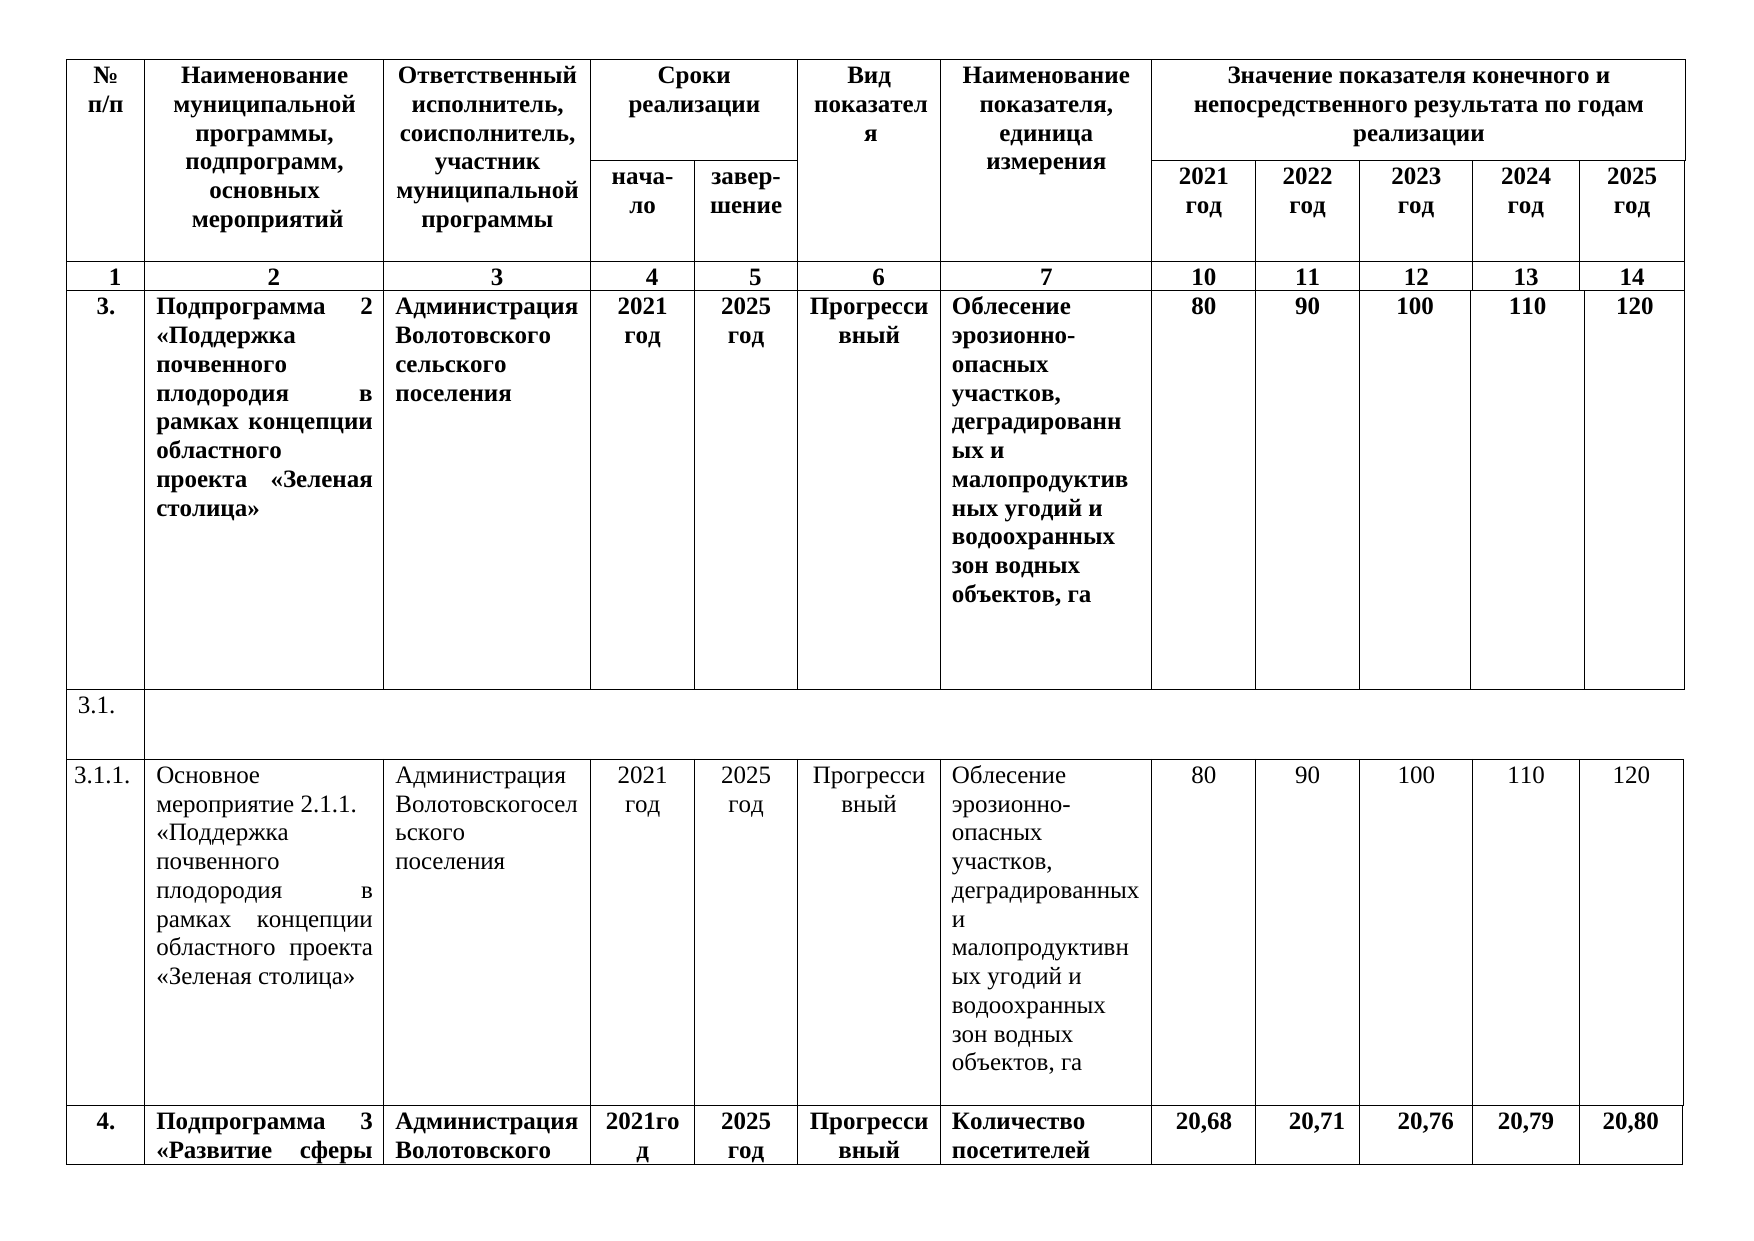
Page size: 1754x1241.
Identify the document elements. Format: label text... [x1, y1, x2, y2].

table_cell Основное мероприятие 2.1.1. «Поддержка почвенного плодородия в рамках концепции областного проекта «Зеленая столица» [145, 760, 383, 1105]
table_cell 100 [1360, 291, 1470, 689]
table_cell 2022 год [1256, 161, 1359, 261]
table_cell 2025 год [695, 291, 797, 689]
table_cell 3.1.1. [67, 760, 144, 1105]
table_cell 2021 год [591, 291, 694, 689]
table_cell 20,71 [1256, 1106, 1359, 1163]
table_cell 6 [798, 262, 940, 290]
table_cell 2025 год [695, 1106, 797, 1163]
table_cell 80 [1152, 291, 1255, 689]
table_cell 90 [1256, 291, 1359, 689]
table_cell 3. [67, 291, 144, 689]
table_cell 2025 год [1580, 161, 1684, 261]
table_cell Администрация Волотовского сельского поселения [384, 1106, 590, 1163]
table_cell 7 [941, 262, 1151, 290]
table_cell завер-шение [695, 161, 797, 261]
table_cell 1 [67, 262, 144, 290]
table_header № п/п [67, 60, 144, 261]
table_cell Подпрограмма 3 «Развитие сферы культурно-досуговой деятельности Волотовского сельского поселения» [145, 1106, 383, 1163]
table_cell Количество посетителей культурно-досуговых мероприятий, тыс. чел. [941, 1106, 1151, 1163]
table_cell 80 [1152, 760, 1255, 1105]
table_cell 110 [1473, 760, 1579, 1105]
table_header Ответственный исполнитель, соисполнитель, участник муниципальной программы [384, 60, 590, 261]
table_cell 4 [591, 262, 694, 290]
table_cell Администрация Волотовского сельского поселения [384, 291, 590, 689]
table_cell 13 [1473, 262, 1579, 290]
table_cell 120 [1585, 291, 1684, 689]
table_cell 3 [384, 262, 590, 290]
table_cell Облесение эрозионно-опасных участков, деградированных и малопродуктивных угодий и водоохранных зон водных объектов, га [941, 291, 1151, 689]
table_cell 12 [1360, 262, 1472, 290]
table_cell Облесение эрозионно-опасных участков, деградированных и малопродуктивных угодий и водоохранных зон водных объектов, га [941, 760, 1151, 1105]
table_cell 5 [695, 262, 797, 290]
table_cell Прогрессивный [798, 1106, 940, 1163]
table_cell Администрация Волотовскогосельского поселения [384, 760, 590, 1105]
table_cell 20,79 [1473, 1106, 1579, 1163]
table_cell 20,68 [1152, 1106, 1255, 1163]
table_cell 2021 год [591, 760, 694, 1105]
table_cell 2024 год [1473, 161, 1579, 261]
table_cell 10 [1152, 262, 1255, 290]
table_cell 20,76 [1360, 1106, 1472, 1163]
table_cell Прогрессивный [798, 760, 940, 1105]
table_cell 3.1. [67, 690, 144, 759]
table_header Наименование муниципальной программы, подпрограмм, основных мероприятий [145, 60, 383, 261]
table_cell 2 [145, 262, 383, 290]
table_cell 2021 год [1152, 161, 1255, 261]
table_cell 14 [1580, 262, 1684, 290]
table_cell 2021год [591, 1106, 694, 1163]
table_cell 2025 год [695, 760, 797, 1105]
table_cell 4. [67, 1106, 144, 1163]
table_header Сроки реализации [591, 60, 797, 160]
table_cell 11 [1256, 262, 1359, 290]
table_cell 110 [1471, 291, 1584, 689]
table_header Вид показателя [798, 60, 940, 261]
table_header Наименование показателя, единица измерения [941, 60, 1151, 261]
table_cell 90 [1256, 760, 1359, 1105]
table_cell нача-ло [591, 161, 694, 261]
table_header Значение показателя конечного и непосредственного результата по годам реализации [1152, 60, 1685, 160]
table_cell 2023 год [1360, 161, 1472, 261]
table_cell Подпрограмма 2 «Поддержка почвенного плодородия в рамках концепции областного проекта «Зеленая столица» [145, 291, 383, 689]
table_cell Прогрессивный [798, 291, 940, 689]
table_cell 100 [1360, 760, 1472, 1105]
table_cell 20,80 [1580, 1106, 1682, 1163]
table_cell 120 [1580, 760, 1683, 1105]
